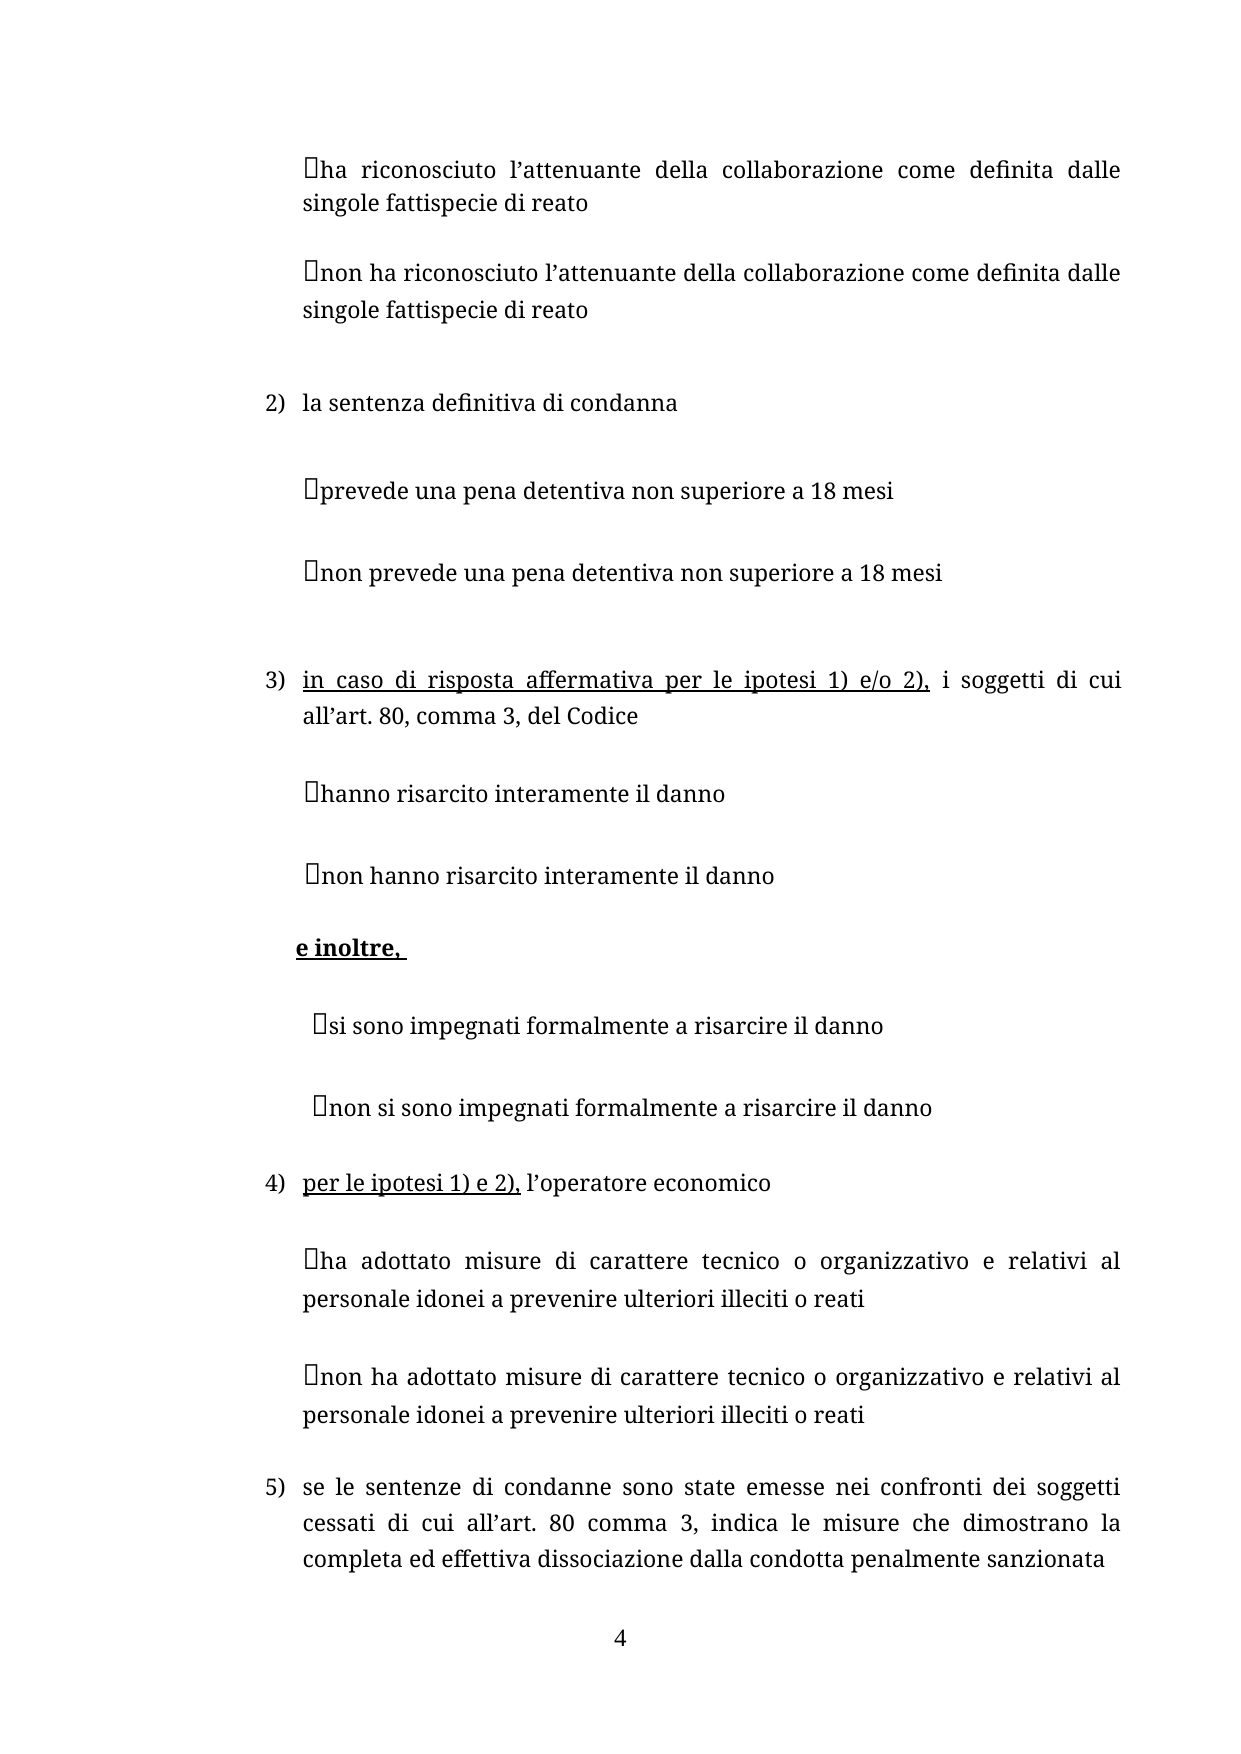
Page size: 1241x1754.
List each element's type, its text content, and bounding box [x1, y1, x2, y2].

text non prevede una pena detentiva non superiore a 18 mesi [302, 550, 1122, 590]
text prevede una pena detentiva non superiore a 18 mesi [302, 468, 1122, 508]
text non ha riconosciuto l’attenuante della collaborazione come definita dalle singole fattispecie di reato [302, 250, 1122, 325]
list per le ipotesi 1) e 2), l’operatore economico [265, 1166, 1122, 1198]
text si sono impegnati formalmente a risarcire il danno [118, 1003, 1122, 1043]
text e inoltre, [118, 931, 1122, 963]
list se le sentenze di condanne sono state emesse nei confronti dei soggetti cessati di cui all’art. 80 comma 3, indica le misure che dimostrano la completa ed effettiva dissociazione dalla condotta penalmente sanzionata [265, 1471, 1122, 1574]
text non si sono impegnati formalmente a risarcire il danno [118, 1085, 1122, 1124]
text ha adottato misure di carattere tecnico o organizzativo e relativi al personale idonei a prevenire ulteriori illeciti o reati [302, 1238, 1122, 1314]
text non hanno risarcito interamente il danno [118, 853, 1122, 893]
list la sentenza definitiva di condanna [265, 387, 1122, 418]
list ha riconosciuto l’attenuante della collaborazione come definita dalle singole fattispecie di reato [302, 148, 1122, 218]
text hanno risarcito interamente il danno [118, 772, 1122, 811]
list in caso di risposta affermativa per le ipotesi 1) e/o 2), i soggetti di cui all’art. 80, comma 3, del Codice [265, 664, 1122, 731]
text non ha adottato misure di carattere tecnico o organizzativo e relativi al personale idonei a prevenire ulteriori illeciti o reati [302, 1354, 1122, 1430]
